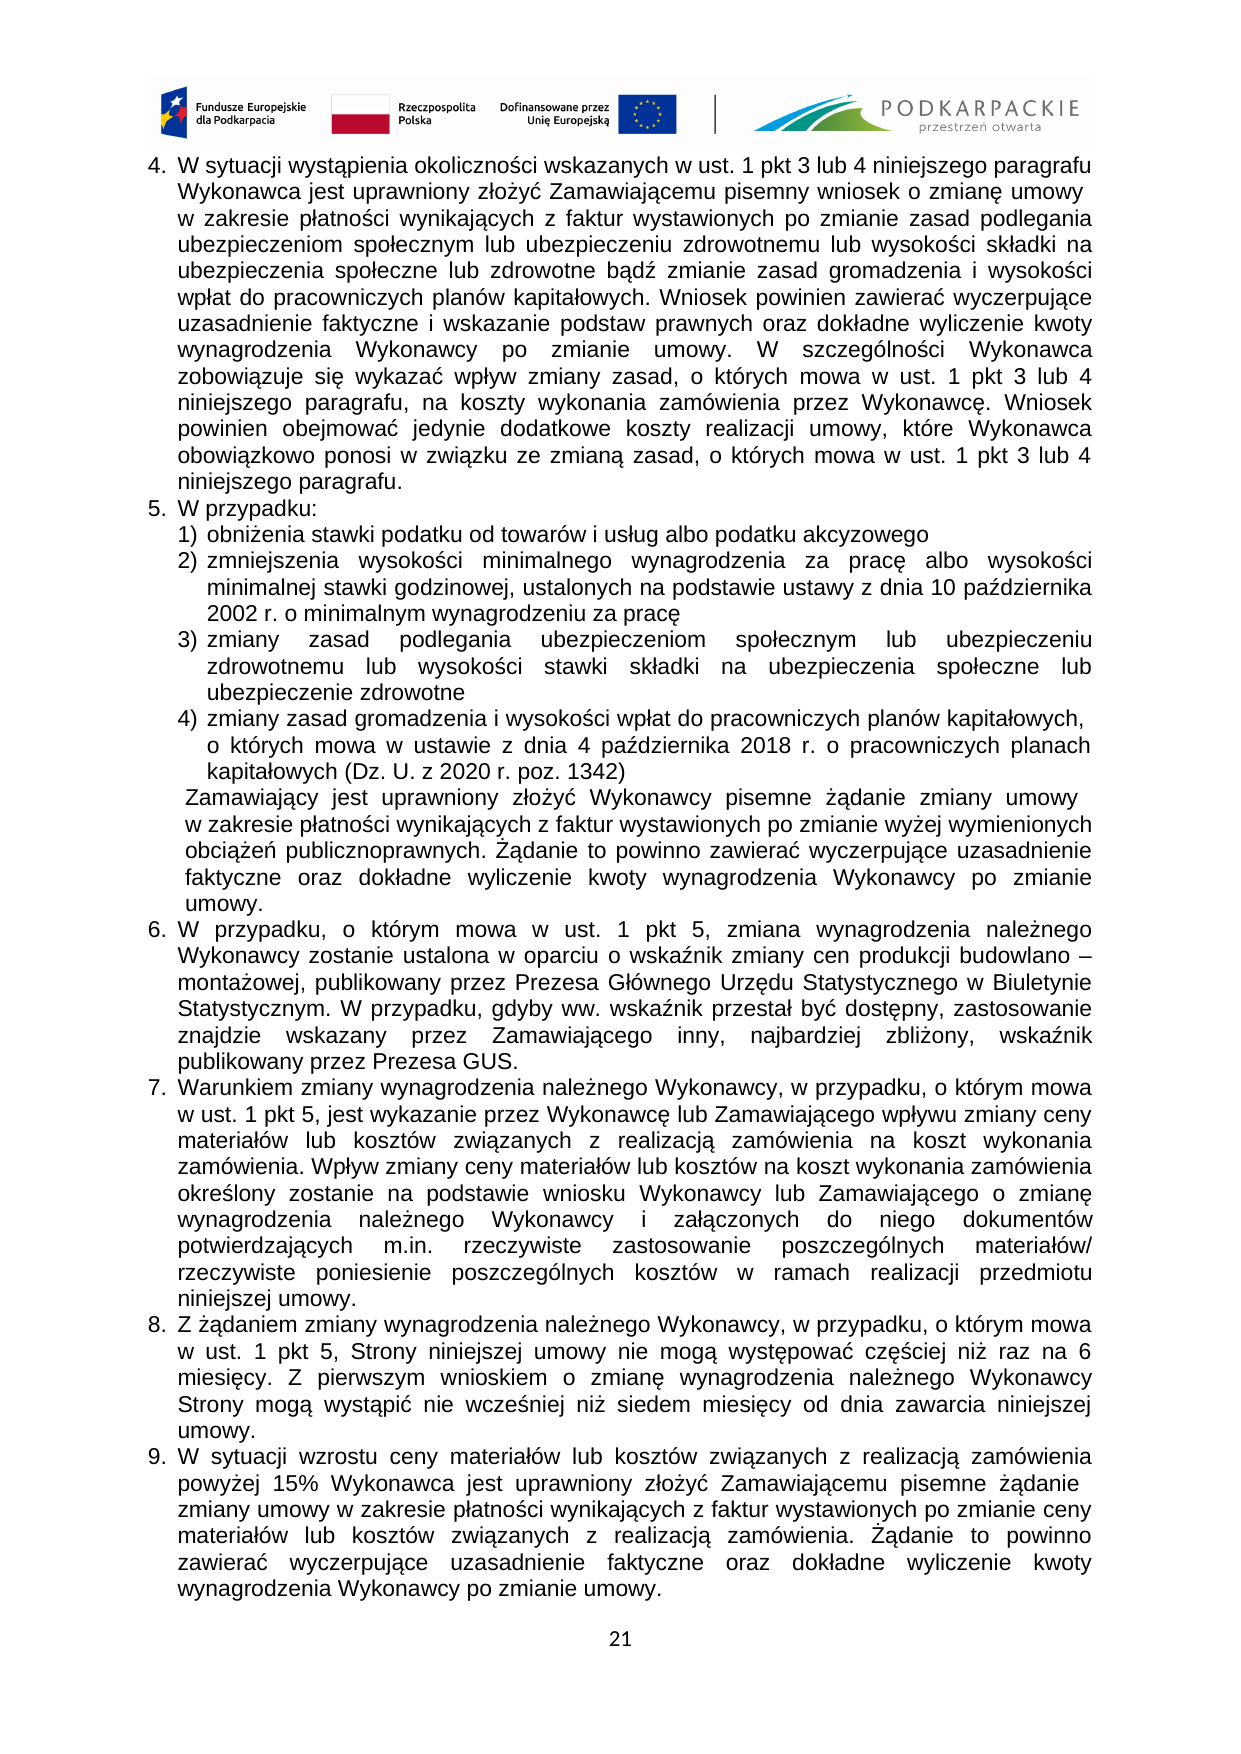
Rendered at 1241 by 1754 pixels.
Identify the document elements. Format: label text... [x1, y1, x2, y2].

list W sytuacji wzrostu ceny materiałów lub kosztów związanych z realizacją zamówienia powyżej 15% Wykonawca jest uprawniony złożyć Zamawiającemu pisemne żądanie zmiany umowy w zakresie płatności wynikających z faktur wystawionych po zmianie ceny materiałów lub kosztów związanych z realizacją zamówienia. Żądanie to powinno zawierać wyczerpujące uzasadnienie faktyczne oraz dokładne wyliczenie kwoty wynagrodzenia Wykonawcy po zmianie umowy. [148, 1443, 1093, 1601]
list W przypadku: [148, 494, 1093, 521]
list obniżenia stawki podatku od towarów i usług albo podatku akcyzowego [177, 521, 1093, 547]
list Warunkiem zmiany wynagrodzenia należnego Wykonawcy, w przypadku, o którym mowa w ust. 1 pkt 5, jest wykazanie przez Wykonawcę lub Zamawiającego wpływu zmiany ceny materiałów lub kosztów związanych z realizacją zamówienia na koszt wykonania zamówienia. Wpływ zmiany ceny materiałów lub kosztów na koszt wykonania zamówienia określony zostanie na podstawie wniosku Wykonawcy lub Zamawiającego o zmianę wynagrodzenia należnego Wykonawcy i załączonych do niego dokumentów potwierdzających m.in. rzeczywiste zastosowanie poszczególnych materiałów/ rzeczywiste poniesienie poszczególnych kosztów w ramach realizacji przedmiotu niniejszej umowy. [148, 1074, 1093, 1311]
picture [148, 73, 1092, 152]
list zmiany zasad gromadzenia i wysokości wpłat do pracowniczych planów kapitałowych, o których mowa w ustawie z dnia 4 października 2018 r. o pracowniczych planach kapitałowych (Dz. U. z 2020 r. poz. 1342) [177, 705, 1093, 784]
list zmniejszenia wysokości minimalnego wynagrodzenia za pracę albo wysokości minimalnej stawki godzinowej, ustalonych na podstawie ustawy z dnia 10 października 2002 r. o minimalnym wynagrodzeniu za pracę [177, 547, 1093, 626]
list zmiany zasad podlegania ubezpieczeniom społecznym lub ubezpieczeniu zdrowotnemu lub wysokości stawki składki na ubezpieczenia społeczne lub ubezpieczenie zdrowotne [177, 626, 1093, 705]
list Z żądaniem zmiany wynagrodzenia należnego Wykonawcy, w przypadku, o którym mowa w ust. 1 pkt 5, Strony niniejszej umowy nie mogą występować częściej niż raz na 6 miesięcy. Z pierwszym wnioskiem o zmianę wynagrodzenia należnego Wykonawcy Strony mogą wystąpić nie wcześniej niż siedem miesięcy od dnia zawarcia niniejszej umowy. [148, 1311, 1093, 1443]
list W sytuacji wystąpienia okoliczności wskazanych w ust. 1 pkt 3 lub 4 niniejszego paragrafu Wykonawca jest uprawniony złożyć Zamawiającemu pisemny wniosek o zmianę umowy w zakresie płatności wynikających z faktur wystawionych po zmianie zasad podlegania ubezpieczeniom społecznym lub ubezpieczeniu zdrowotnemu lub wysokości składki na ubezpieczenia społeczne lub zdrowotne bądź zmianie zasad gromadzenia i wysokości wpłat do pracowniczych planów kapitałowych. Wniosek powinien zawierać wyczerpujące uzasadnienie faktyczne i wskazanie podstaw prawnych oraz dokładne wyliczenie kwoty wynagrodzenia Wykonawcy po zmianie umowy. W szczególności Wykonawca zobowiązuje się wykazać wpływ zmiany zasad, o których mowa w ust. 1 pkt 3 lub 4 niniejszego paragrafu, na koszty wykonania zamówienia przez Wykonawcę. Wniosek powinien obejmować jedynie dodatkowe koszty realizacji umowy, które Wykonawca obowiązkowo ponosi w związku ze zmianą zasad, o których mowa w ust. 1 pkt 3 lub 4 niniejszego paragrafu. [148, 152, 1093, 494]
list W przypadku, o którym mowa w ust. 1 pkt 5, zmiana wynagrodzenia należnego Wykonawcy zostanie ustalona w oparciu o wskaźnik zmiany cen produkcji budowlano – montażowej, publikowany przez Prezesa Głównego Urzędu Statystycznego w Biuletynie Statystycznym. W przypadku, gdyby ww. wskaźnik przestał być dostępny, zastosowanie znajdzie wskazany przez Zamawiającego inny, najbardziej zbliżony, wskaźnik publikowany przez Prezesa GUS. [148, 916, 1093, 1074]
text Zamawiający jest uprawniony złożyć Wykonawcy pisemne żądanie zmiany umowy w zakresie płatności wynikających z faktur wystawionych po zmianie wyżej wymienionych obciążeń publicznoprawnych. Żądanie to powinno zawierać wyczerpujące uzasadnienie faktyczne oraz dokładne wyliczenie kwoty wynagrodzenia Wykonawcy po zmianie umowy. [185, 784, 1093, 916]
